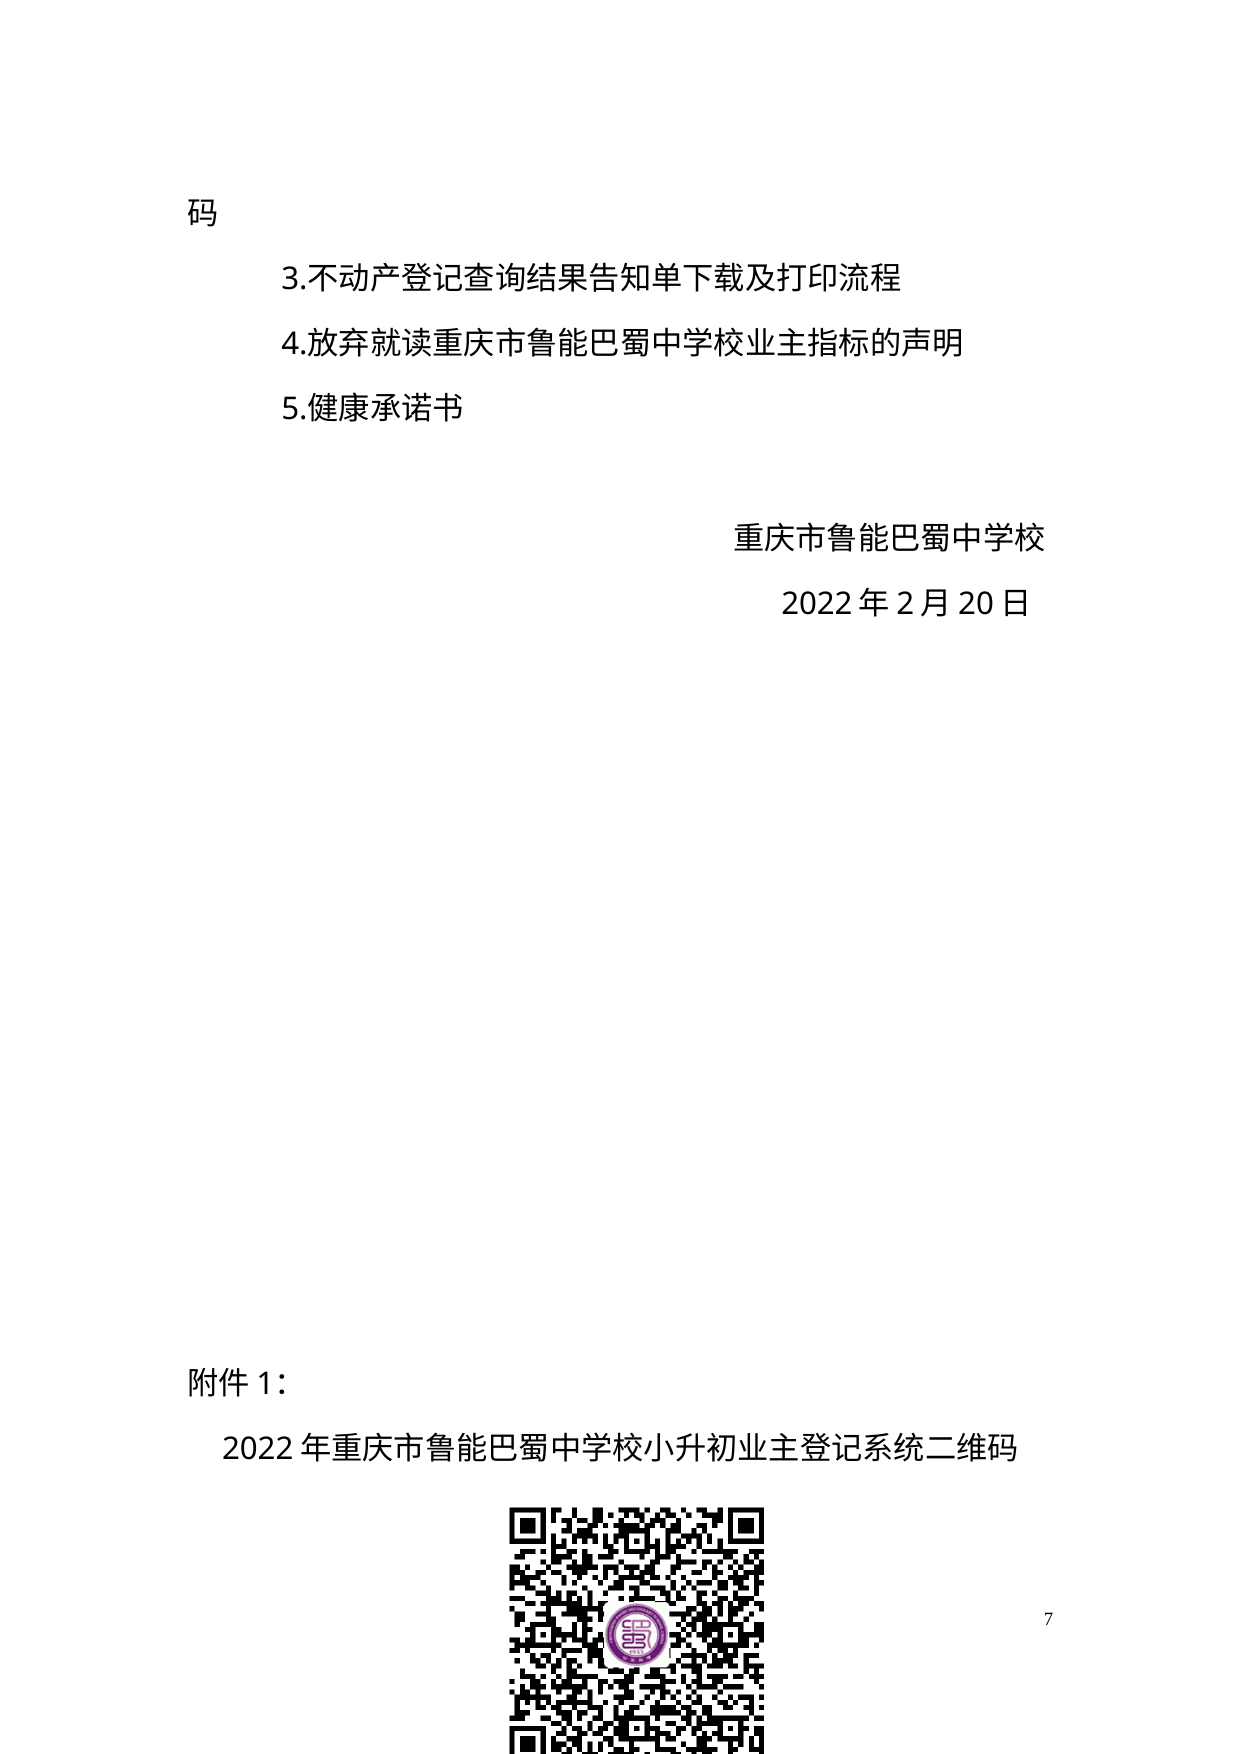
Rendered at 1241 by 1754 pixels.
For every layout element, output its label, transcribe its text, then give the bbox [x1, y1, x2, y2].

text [187, 178, 1053, 243]
text 附件1： [187, 1348, 1053, 1413]
picture [470, 1468, 803, 1754]
text 5.健康承诺书 [187, 373, 1053, 438]
text 3.不动产登记查询结果告知单下载及打印流程 [187, 243, 1053, 308]
text 2022年重庆市鲁能巴蜀中学校小升初业主登记系统二维码 [187, 1413, 1053, 1478]
text 4.放弃就读重庆市鲁能巴蜀中学校业主指标的声明 [187, 308, 1053, 373]
text 2022年2月20日 [187, 568, 1053, 633]
text 重庆市鲁能巴蜀中学校 [187, 503, 1053, 568]
